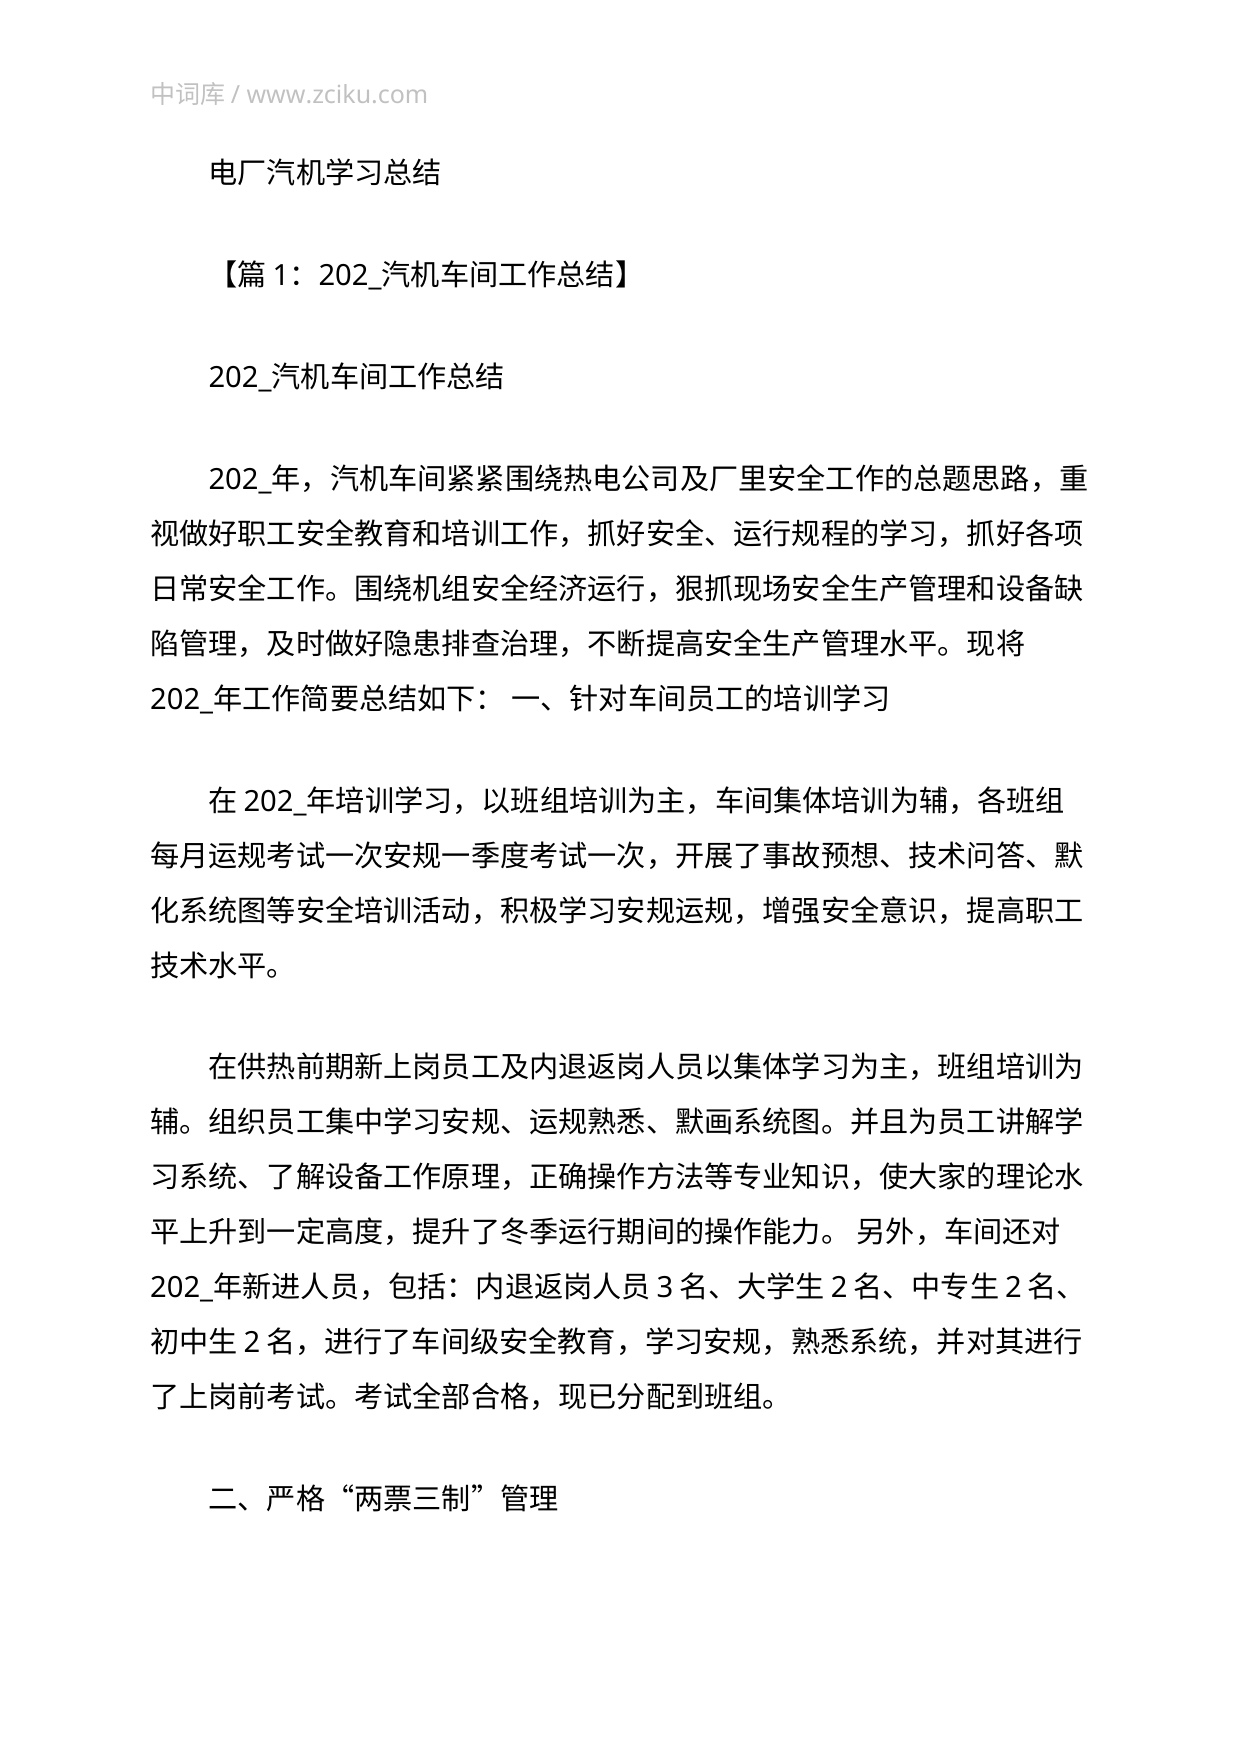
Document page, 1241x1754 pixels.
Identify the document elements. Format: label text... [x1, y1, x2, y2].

text 在供热前期新上岗员工及内退返岗人员以集体学习为主，班组培训为辅。组织员工集中学习安规、运规熟悉、默画系统图。并且为员工讲解学习系统、了解设备工作原理，正确操作方法等专业知识，使大家的理论水平上升到一定高度，提升了冬季运行期间的操作能力。 另外，车间还对202_年新进人员，包括：内退返岗人员3名、大学生2名、中专生2名、初中生2名，进行了车间级安全教育，学习安规，熟悉系统，并对其进行了上岗前考试。考试全部合格，现已分配到班组。 [150, 1044, 1090, 1416]
text 【篇1：202_汽机车间工作总结】 [150, 252, 1090, 294]
text 电厂汽机学习总结 [150, 150, 1090, 192]
text 202_年，汽机车间紧紧围绕热电公司及厂里安全工作的总题思路，重视做好职工安全教育和培训工作，抓好安全、运行规程的学习，抓好各项日常安全工作。围绕机组安全经济运行，狠抓现场安全生产管理和设备缺陷管理，及时做好隐患排查治理，不断提高安全生产管理水平。现将202_年工作简要总结如下： 一、针对车间员工的培训学习 [150, 456, 1090, 718]
text 在202_年培训学习，以班组培训为主，车间集体培训为辅，各班组每月运规考试一次安规一季度考试一次，开展了事故预想、技术问答、默化系统图等安全培训活动，积极学习安规运规，增强安全意识，提高职工技术水平。 [150, 777, 1090, 984]
text 202_汽机车间工作总结 [150, 354, 1090, 396]
text 二、严格“两票三制”管理 [150, 1475, 1090, 1518]
